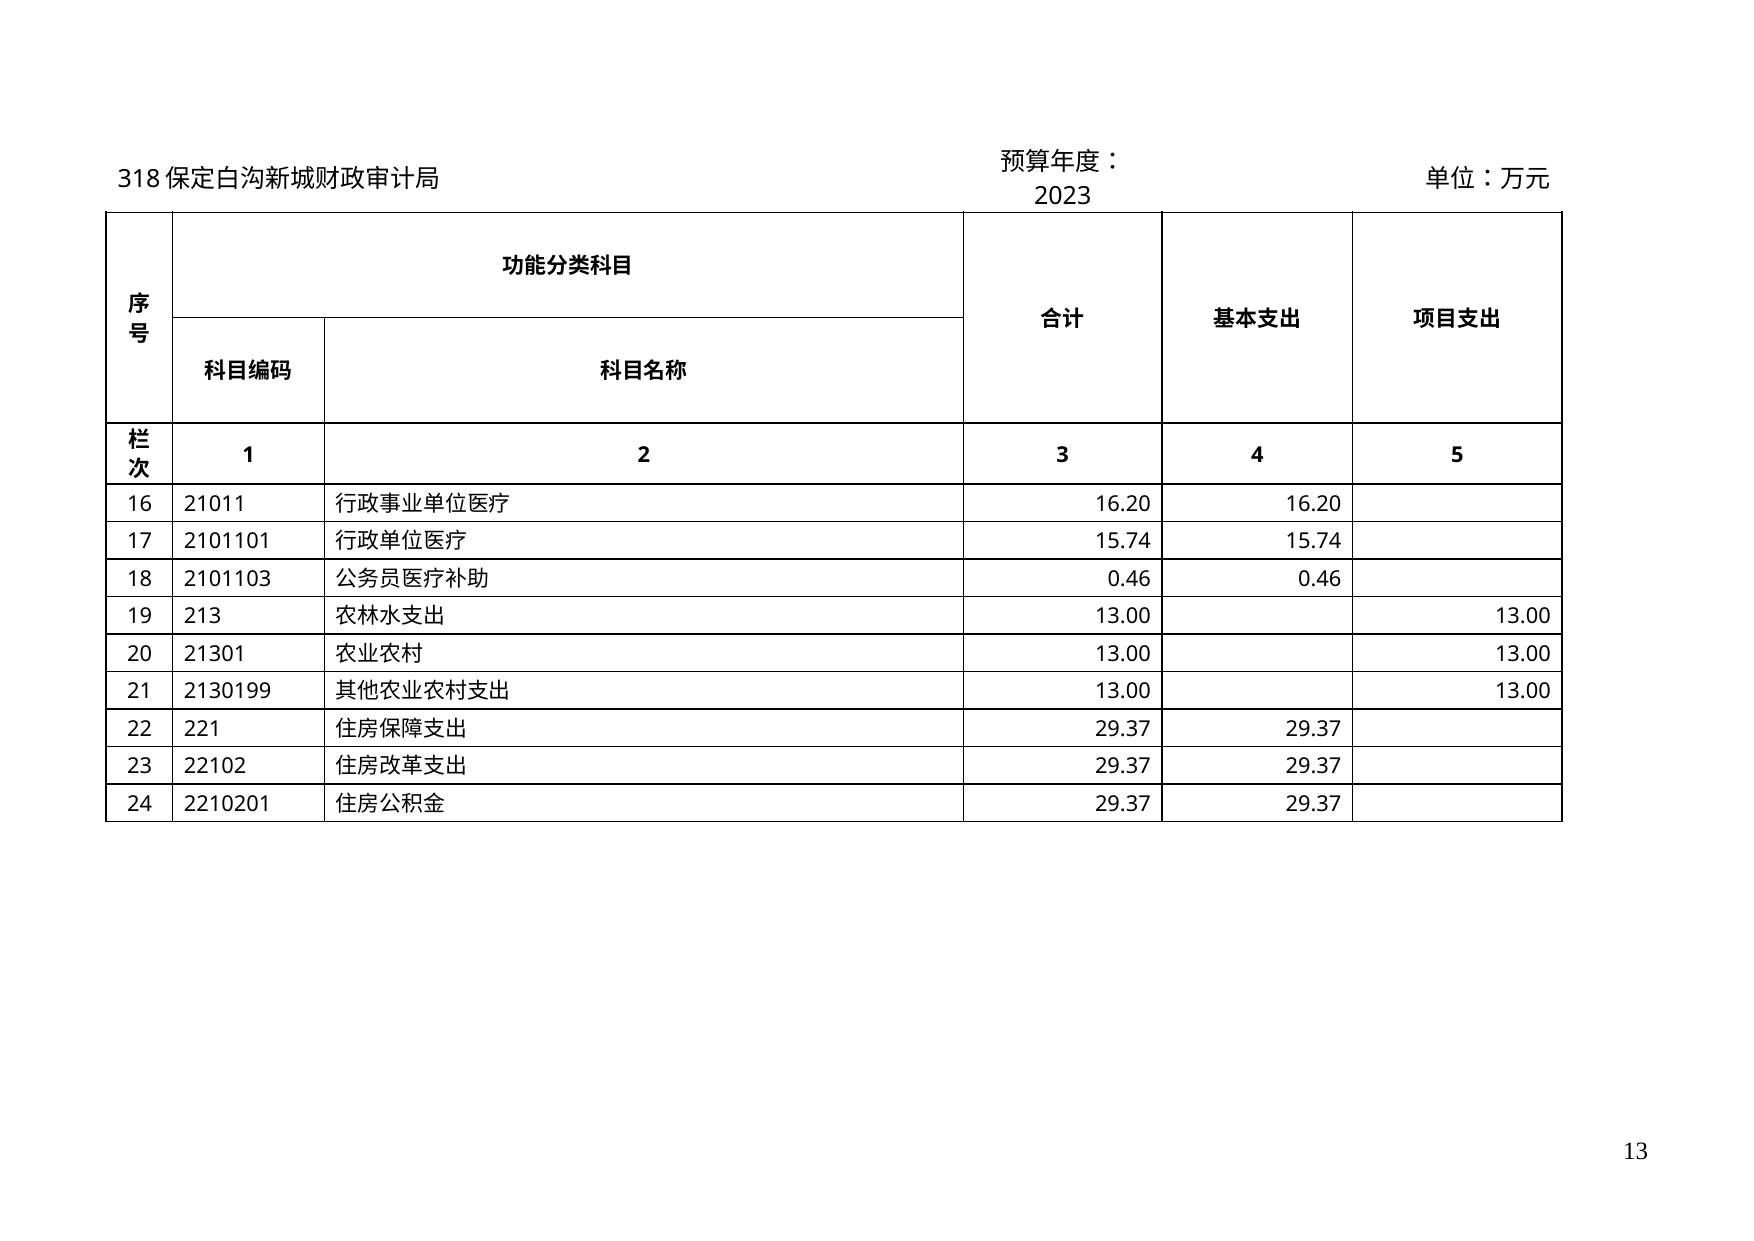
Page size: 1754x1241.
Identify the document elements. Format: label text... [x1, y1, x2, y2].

table_cell 5 [1353, 424, 1561, 483]
table_cell 农业农村 [325, 635, 963, 671]
table_cell [1163, 597, 1352, 633]
table_cell 行政事业单位医疗 [325, 485, 963, 521]
table_cell 公务员医疗补助 [325, 560, 963, 596]
table_cell 15.74 [1163, 522, 1352, 558]
table_cell 序号 [107, 213, 172, 422]
table_cell 2101103 [173, 560, 324, 596]
table_cell 住房保障支出 [325, 710, 963, 746]
table_cell 2101101 [173, 522, 324, 558]
table_cell 0.46 [1163, 560, 1352, 596]
table_cell 22102 [173, 747, 324, 783]
table_cell [1353, 747, 1561, 783]
table_header 单位：万元 [1163, 143, 1561, 211]
table_cell 13.00 [1353, 597, 1561, 633]
table_cell 13.00 [964, 635, 1161, 671]
table_cell 17 [107, 522, 172, 558]
table_cell [1163, 635, 1352, 671]
table_cell 基本支出 [1163, 213, 1352, 422]
table_cell 19 [107, 597, 172, 633]
table_cell 16.20 [964, 485, 1161, 521]
table_cell 4 [1163, 424, 1352, 483]
table_cell 13.00 [1353, 672, 1561, 708]
table_cell 项目支出 [1353, 213, 1561, 422]
table_cell 行政单位医疗 [325, 522, 963, 558]
table_cell 29.37 [1163, 785, 1352, 821]
table_cell [1353, 485, 1561, 521]
table_cell 科目名称 [325, 318, 963, 422]
table_cell 2 [325, 424, 963, 483]
table_cell 29.37 [1163, 747, 1352, 783]
table_cell 13.00 [1353, 635, 1561, 671]
table_cell 16 [107, 485, 172, 521]
table_cell 其他农业农村支出 [325, 672, 963, 708]
table_cell 2210201 [173, 785, 324, 821]
table_cell 住房改革支出 [325, 747, 963, 783]
table_cell 栏次 [107, 424, 172, 483]
table_cell 2130199 [173, 672, 324, 708]
table_cell 23 [107, 747, 172, 783]
table_cell 29.37 [964, 747, 1161, 783]
table_cell 1 [173, 424, 324, 483]
table_header 预算年度：2023 [964, 143, 1161, 211]
table_cell 21 [107, 672, 172, 708]
table_cell [1353, 710, 1561, 746]
table_cell 功能分类科目 [173, 213, 963, 317]
table_header 318保定白沟新城财政审计局 [107, 143, 963, 211]
table_cell 0.46 [964, 560, 1161, 596]
table_cell 213 [173, 597, 324, 633]
table_cell 13.00 [964, 672, 1161, 708]
table_cell 合计 [964, 213, 1161, 422]
table_cell [1353, 522, 1561, 558]
table_cell 221 [173, 710, 324, 746]
table_cell 21301 [173, 635, 324, 671]
table_cell 农林水支出 [325, 597, 963, 633]
table_cell 13.00 [964, 597, 1161, 633]
table_cell 29.37 [1163, 710, 1352, 746]
table_cell 20 [107, 635, 172, 671]
table_cell 住房公积金 [325, 785, 963, 821]
table_cell 29.37 [964, 710, 1161, 746]
table_cell 21011 [173, 485, 324, 521]
table_cell [1353, 785, 1561, 821]
table_cell 3 [964, 424, 1161, 483]
table_cell 18 [107, 560, 172, 596]
table_cell 24 [107, 785, 172, 821]
table_cell 科目编码 [173, 318, 324, 422]
table_cell 16.20 [1163, 485, 1352, 521]
table_cell 15.74 [964, 522, 1161, 558]
table_cell 29.37 [964, 785, 1161, 821]
table_cell 22 [107, 710, 172, 746]
table_cell [1353, 560, 1561, 596]
table_cell [1163, 672, 1352, 708]
